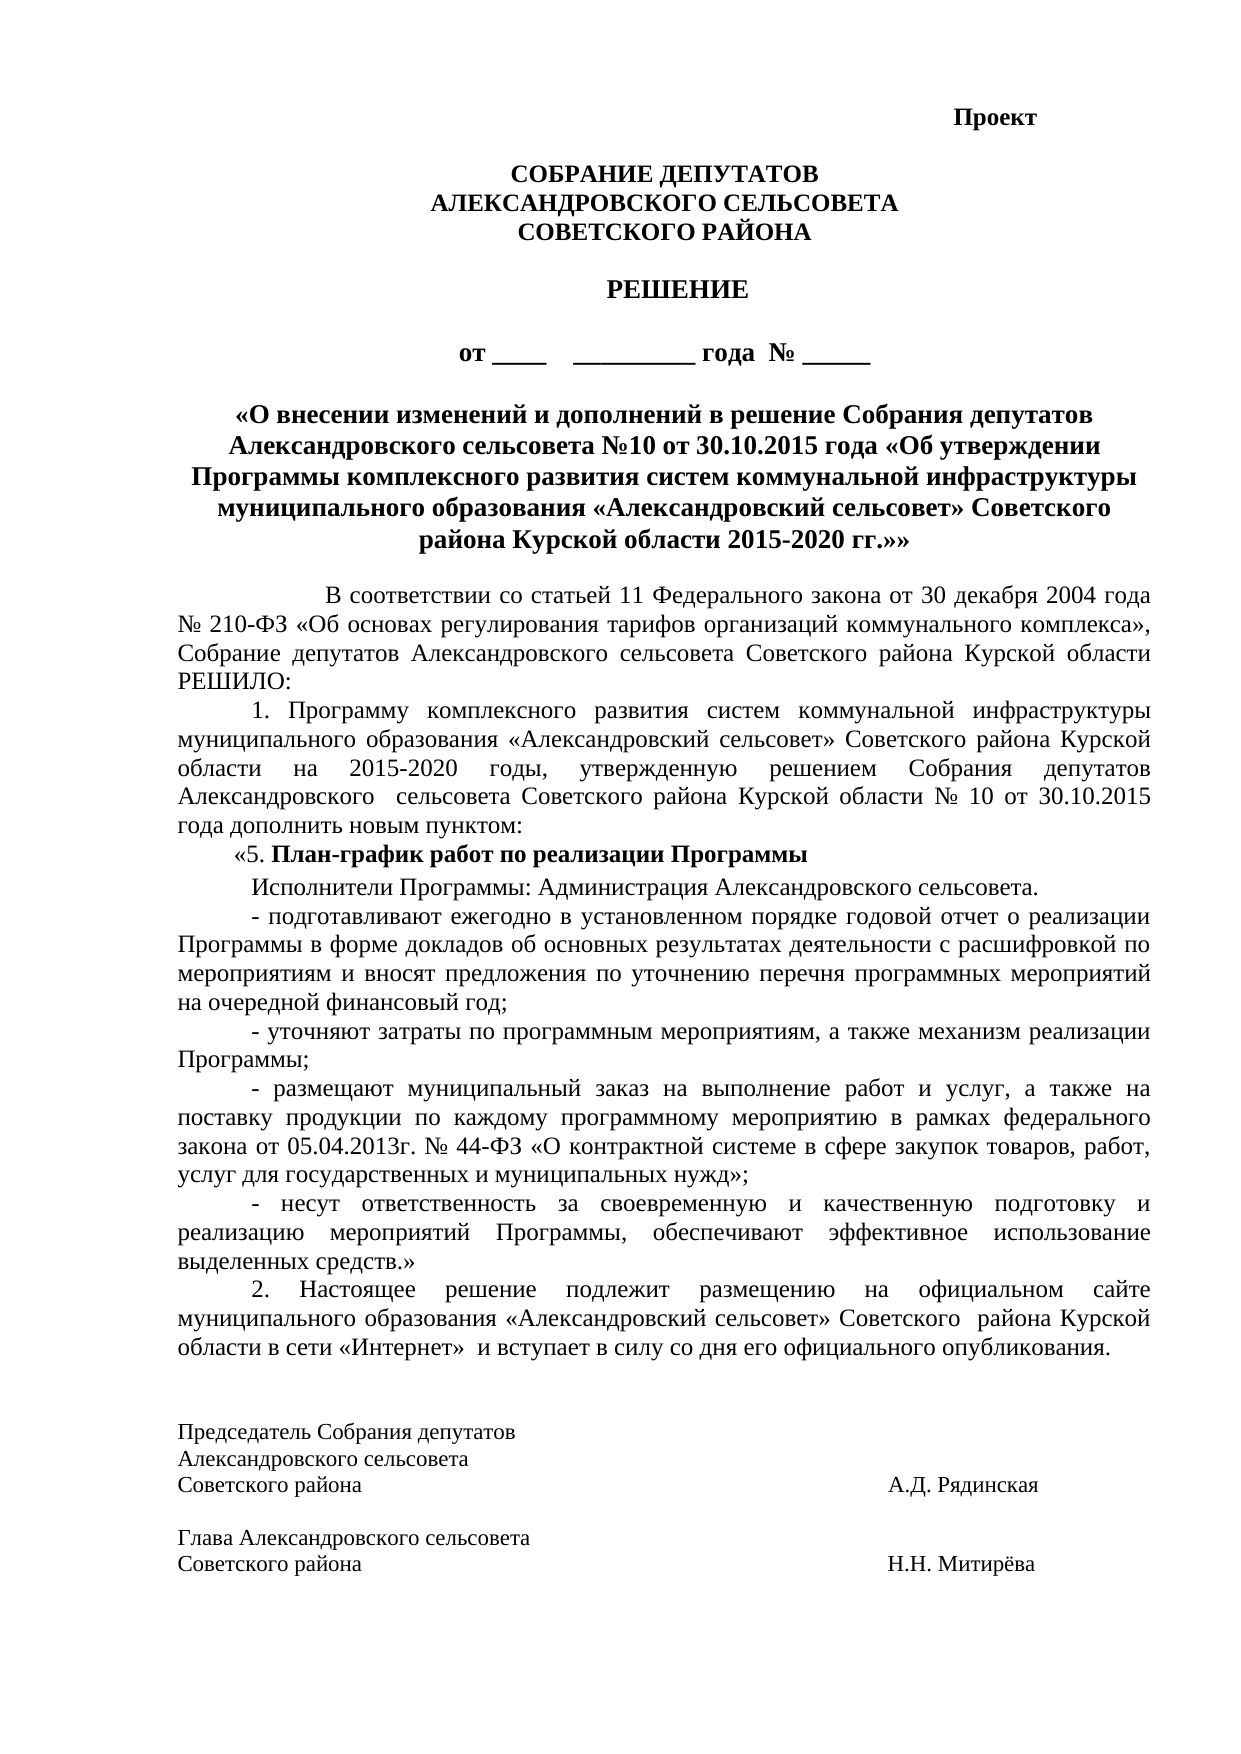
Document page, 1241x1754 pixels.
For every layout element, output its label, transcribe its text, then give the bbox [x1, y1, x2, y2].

text Исполнители Программы: Администрация Александровского сельсовета. [177, 872, 1152, 901]
text 2. Настоящее решение подлежит размещению на официальном сайте муниципального образования «Александровский сельсовет» Советского района Курской области в сети «Интернет» и вступает в силу со дня его официального опубликования. [177, 1274, 1152, 1361]
text «5. План-график работ по реализации Программы [177, 839, 1152, 868]
text СОВЕТСКОГО РАЙОНА [177, 217, 1152, 246]
text Советского района Н.Н. Митирёва [177, 1550, 1152, 1576]
text от ____ _________ года № _____ [177, 336, 1152, 367]
text Глава Александровского сельсовета [177, 1524, 1152, 1550]
text Проект [177, 102, 1152, 131]
text Председатель Собрания депутатов [177, 1418, 1152, 1444]
text В соответствии со статьей 11 Федерального закона от 30 декабря 2004 года № 210-ФЗ «Об основах регулирования тарифов организаций коммунального комплекса», Собрание депутатов Александровского сельсовета Советского района Курской области РЕШИЛО: [177, 580, 1152, 695]
text 1. Программу комплексного развития систем коммунальной инфраструктуры муниципального образования «Александровский сельсовет» Советского района Курской области на 2015-2020 годы, утвержденную решением Собрания депутатов Александровского сельсовета Советского района Курской области № 10 от 30.10.2015 года дополнить новым пунктом: [177, 695, 1152, 839]
text «О внесении изменений и дополнений в решение Собрания депутатов Александровского сельсовета №10 от 30.10.2015 года «Об утверждении Программы комплексного развития систем коммунальной инфраструктуры муниципального образования «Александровский сельсовет» Советского района Курской области 2015-2020 гг.»» [177, 398, 1152, 554]
text - несут ответственность за своевременную и качественную подготовку и реализацию мероприятий Программы, обеспечивают эффективное использование выделенных средств.» [177, 1188, 1152, 1274]
text Александровского сельсовета [177, 1444, 1152, 1471]
text СОБРАНИЕ ДЕПУТАТОВ [177, 159, 1152, 188]
text РЕШЕНИЕ [177, 273, 1152, 305]
text - уточняют затраты по программным мероприятиям, а также механизм реализации Программы; [177, 1016, 1152, 1073]
text - размещают муниципальный заказ на выполнение работ и услуг, а также на поставку продукции по каждому программному мероприятию в рамках федерального закона от 05.04.2013г. № 44-ФЗ «О контрактной системе в сфере закупок товаров, работ, услуг для государственных и муниципальных нужд»; [177, 1073, 1152, 1188]
text АЛЕКСАНДРОВСКОГО СЕЛЬСОВЕТА [177, 188, 1152, 217]
text - подготавливают ежегодно в установленном порядке годовой отчет о реализации Программы в форме докладов об основных результатах деятельности с расшифровкой по мероприятиям и вносят предложения по уточнению перечня программных мероприятий на очередной финансовый год; [177, 901, 1152, 1016]
text Советского района А.Д. Рядинская [177, 1471, 1152, 1497]
